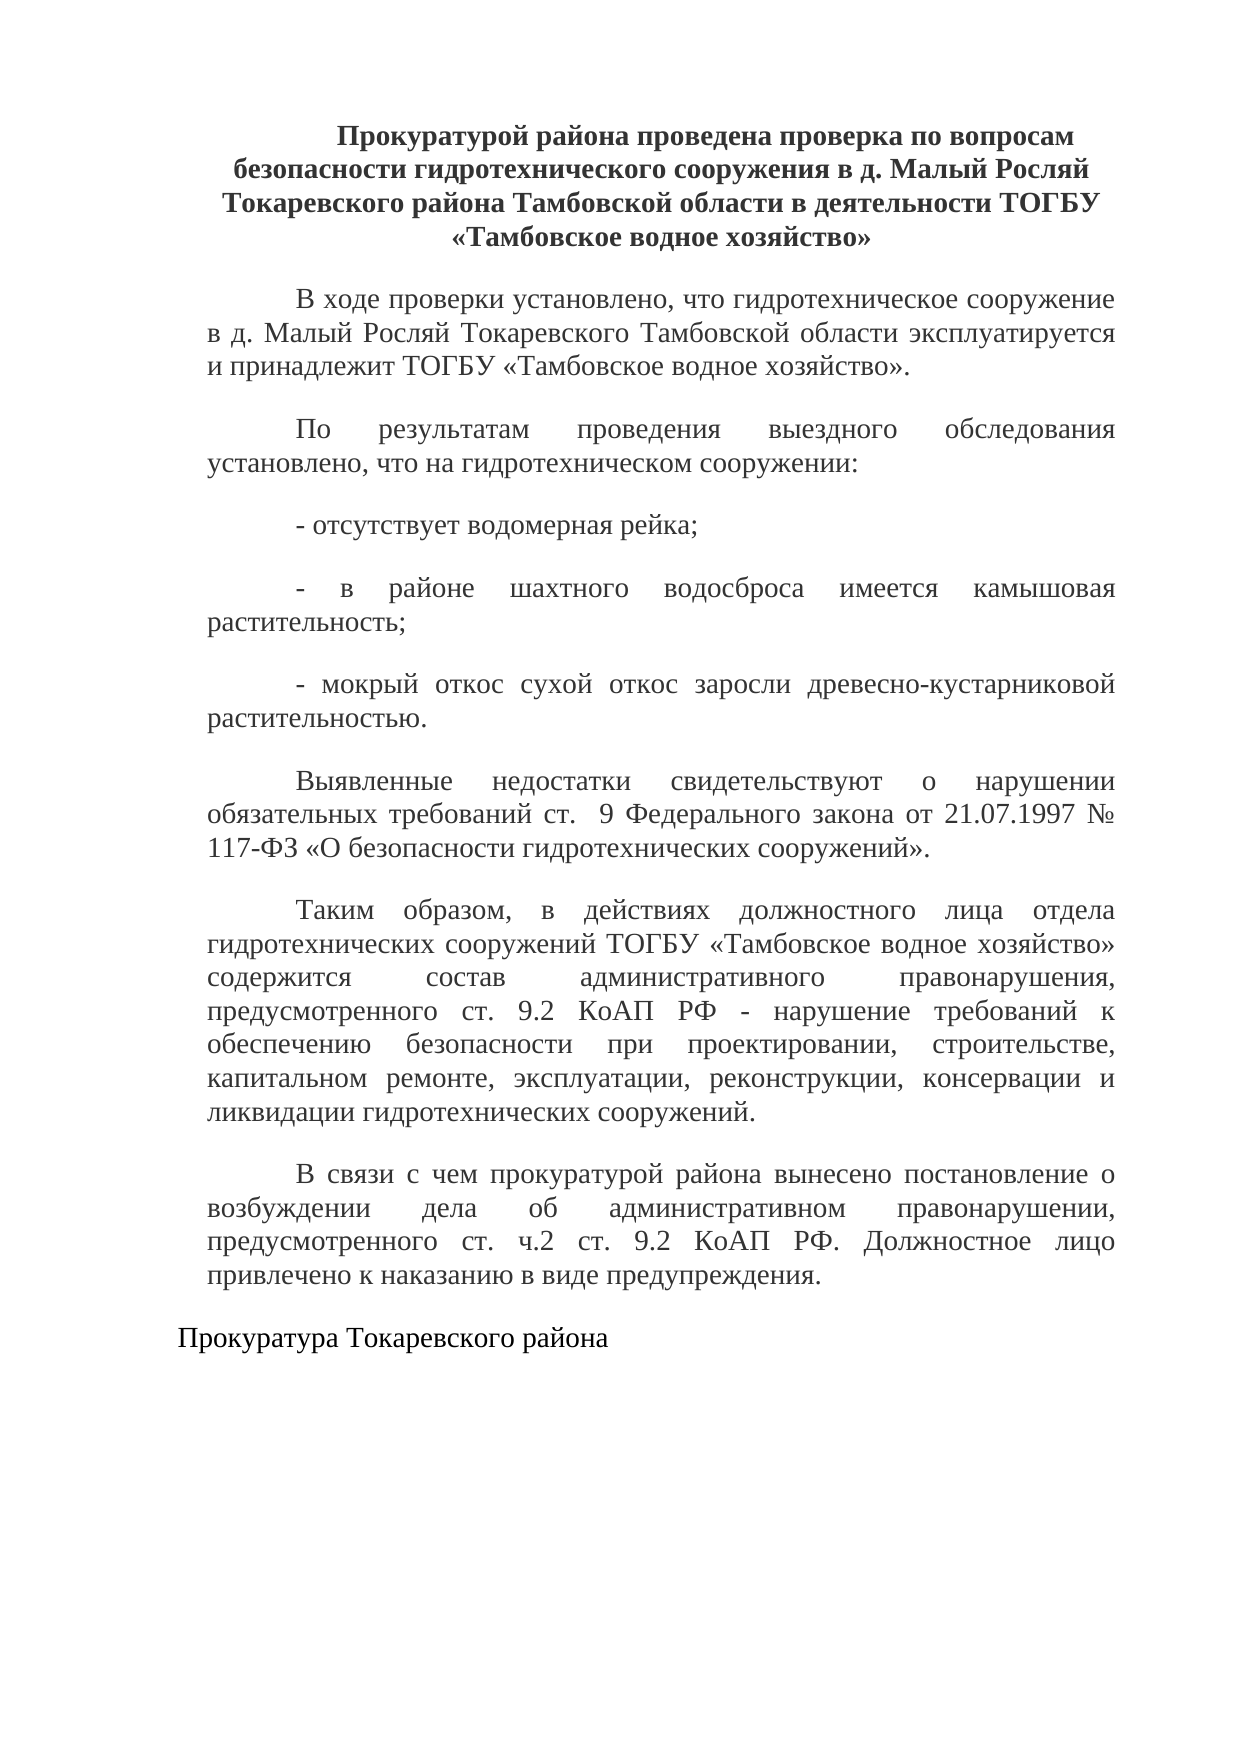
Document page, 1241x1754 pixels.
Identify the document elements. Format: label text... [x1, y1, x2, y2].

text В связи с чем прокуратурой района вынесено постановление о возбуждении дела об административном правонарушении, предусмотренного ст. ч.2 ст. 9.2 КоАП РФ. Должностное лицо привлечено к наказанию в виде предупреждения. [207, 1156, 1116, 1291]
text По результатам проведения выездного обследования установлено, что на гидротехническом сооружении: [207, 411, 1116, 478]
text - отсутствует водомерная рейка; [207, 507, 1116, 541]
text В ходе проверки установлено, что гидротехническое сооружение в д. Малый Росляй Токаревского Тамбовской области эксплуатируется и принадлежит ТОГБУ «Тамбовское водное хозяйство». [207, 281, 1116, 382]
text Выявленные недостатки свидетельствуют о нарушении обязательных требований ст. 9 Федерального закона от 21.07.1997 № 117-ФЗ «О безопасности гидротехнических сооружений». [207, 763, 1116, 863]
text Прокуратурой района проведена проверка по вопросам безопасности гидротехнического сооружения в д. Малый Росляй Токаревского района Тамбовской области в деятельности ТОГБУ «Тамбовское водное хозяйство» [207, 118, 1116, 252]
text - в районе шахтного водосброса имеется камышовая растительность; [207, 570, 1116, 637]
text Прокуратура Токаревского района [177, 1320, 1116, 1353]
text Таким образом, в действиях должностного лица отдела гидротехнических сооружений ТОГБУ «Тамбовское водное хозяйство» содержится состав административного правонарушения, предусмотренного ст. 9.2 КоАП РФ - нарушение требований к обеспечению безопасности при проектировании, строительстве, капитальном ремонте, эксплуатации, реконструкции, консервации и ликвидации гидротехнических сооружений. [207, 892, 1116, 1127]
text - мокрый откос сухой откос заросли древесно-кустарниковой растительностью. [207, 666, 1116, 733]
